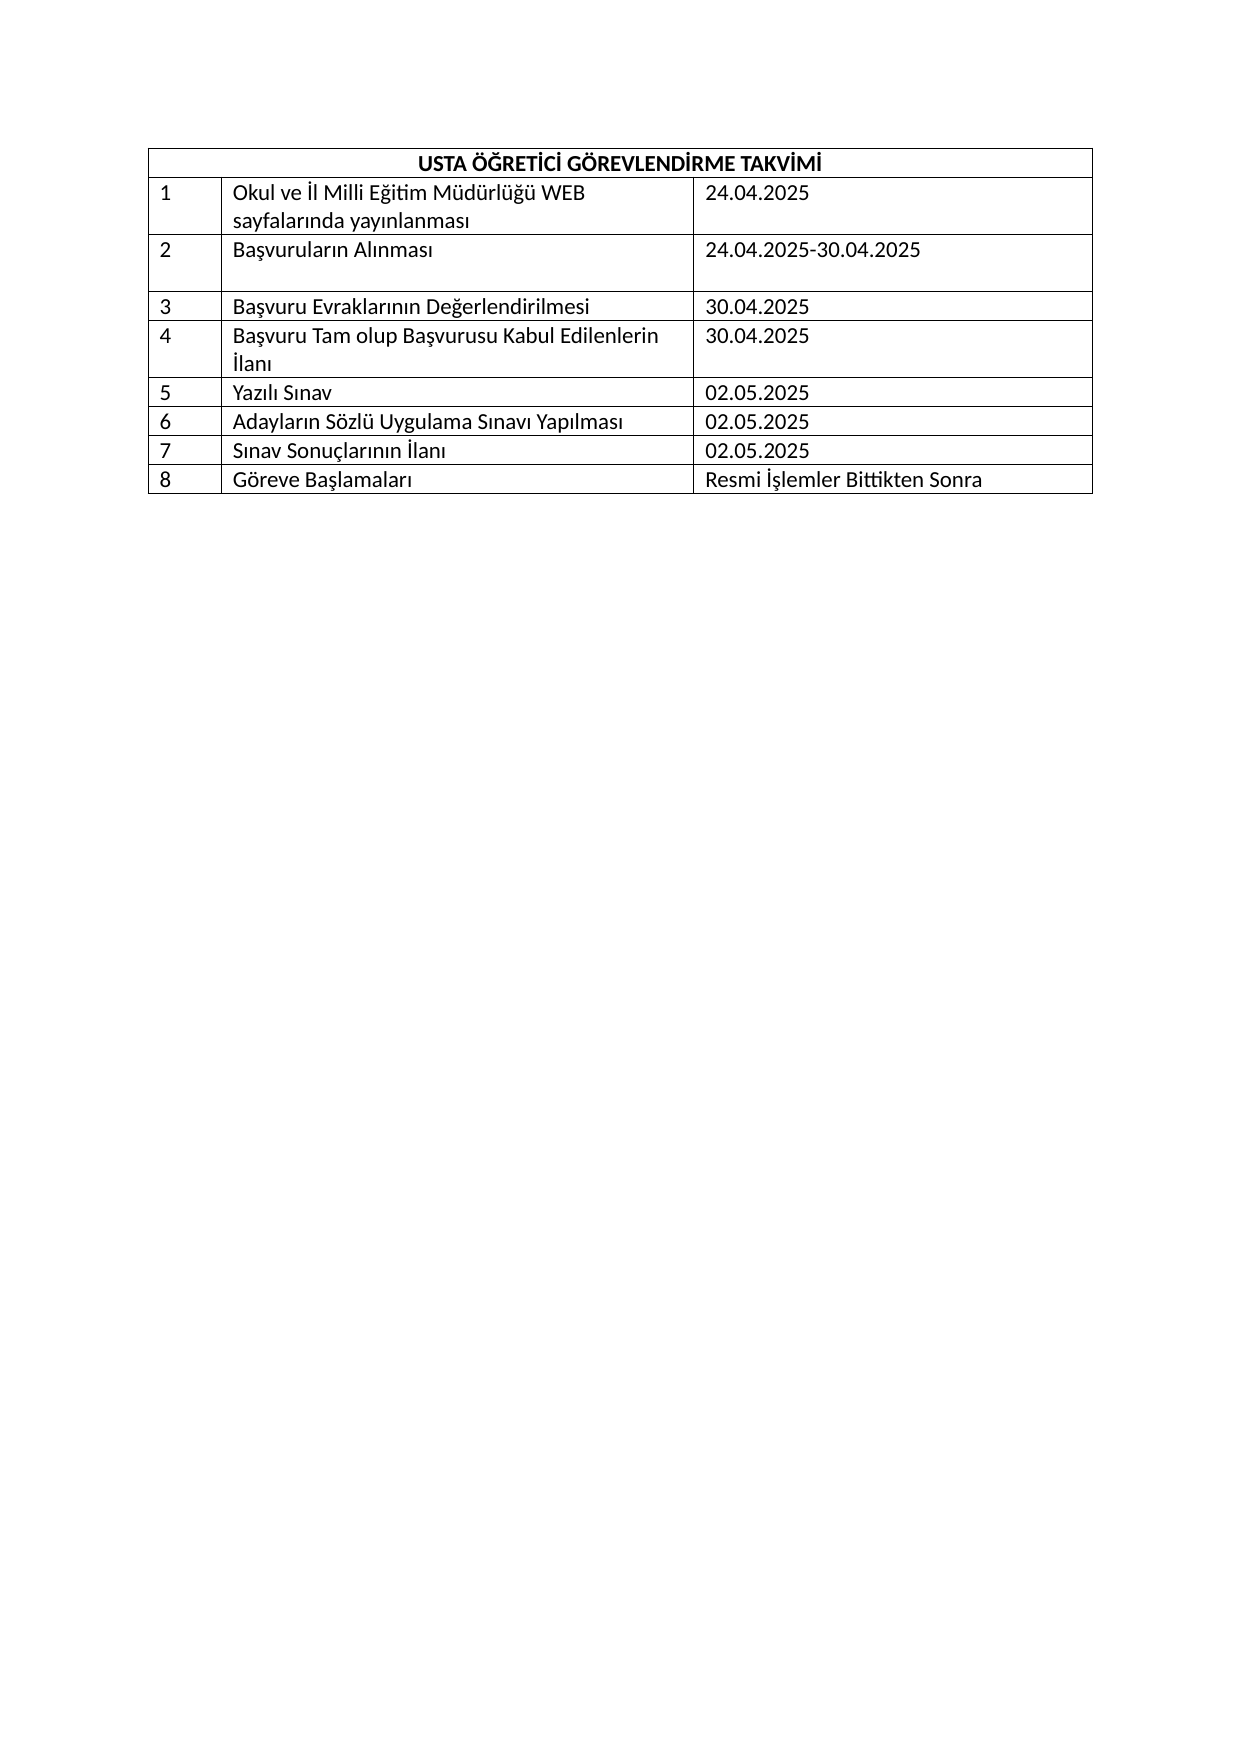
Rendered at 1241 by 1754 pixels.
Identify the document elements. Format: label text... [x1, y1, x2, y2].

table_header USTA ÖĞRETİCİ GÖREVLENDİRME TAKVİMİ [149, 149, 1092, 177]
table_cell Başvuru Evraklarının Değerlendirilmesi [222, 292, 693, 320]
table_cell 2 [149, 235, 221, 291]
table_cell 30.04.2025 [694, 292, 1092, 320]
table_cell Okul ve İl Milli Eğitim Müdürlüğü WEB sayfalarında yayınlanması [222, 178, 693, 234]
table_cell 1 [149, 178, 221, 234]
table_cell Resmi İşlemler Bittikten Sonra [694, 465, 1092, 493]
table_cell Başvuru Tam olup Başvurusu Kabul Edilenlerin İlanı [222, 321, 693, 377]
table_cell 02.05.2025 [694, 378, 1092, 406]
table_cell 30.04.2025 [694, 321, 1092, 377]
table_cell 02.05.2025 [694, 407, 1092, 435]
table_cell 4 [149, 321, 221, 377]
table_cell Yazılı Sınav [222, 378, 693, 406]
table_cell 02.05.2025 [694, 436, 1092, 464]
table_cell Başvuruların Alınması [222, 235, 693, 291]
table_cell 6 [149, 407, 221, 435]
table_cell 5 [149, 378, 221, 406]
table_cell 8 [149, 465, 221, 493]
table_cell 24.04.2025-30.04.2025 [694, 235, 1092, 291]
table_cell 7 [149, 436, 221, 464]
table_cell 3 [149, 292, 221, 320]
table_cell Adayların Sözlü Uygulama Sınavı Yapılması [222, 407, 693, 435]
table_cell 24.04.2025 [694, 178, 1092, 234]
table_cell Göreve Başlamaları [222, 465, 693, 493]
table_cell Sınav Sonuçlarının İlanı [222, 436, 693, 464]
